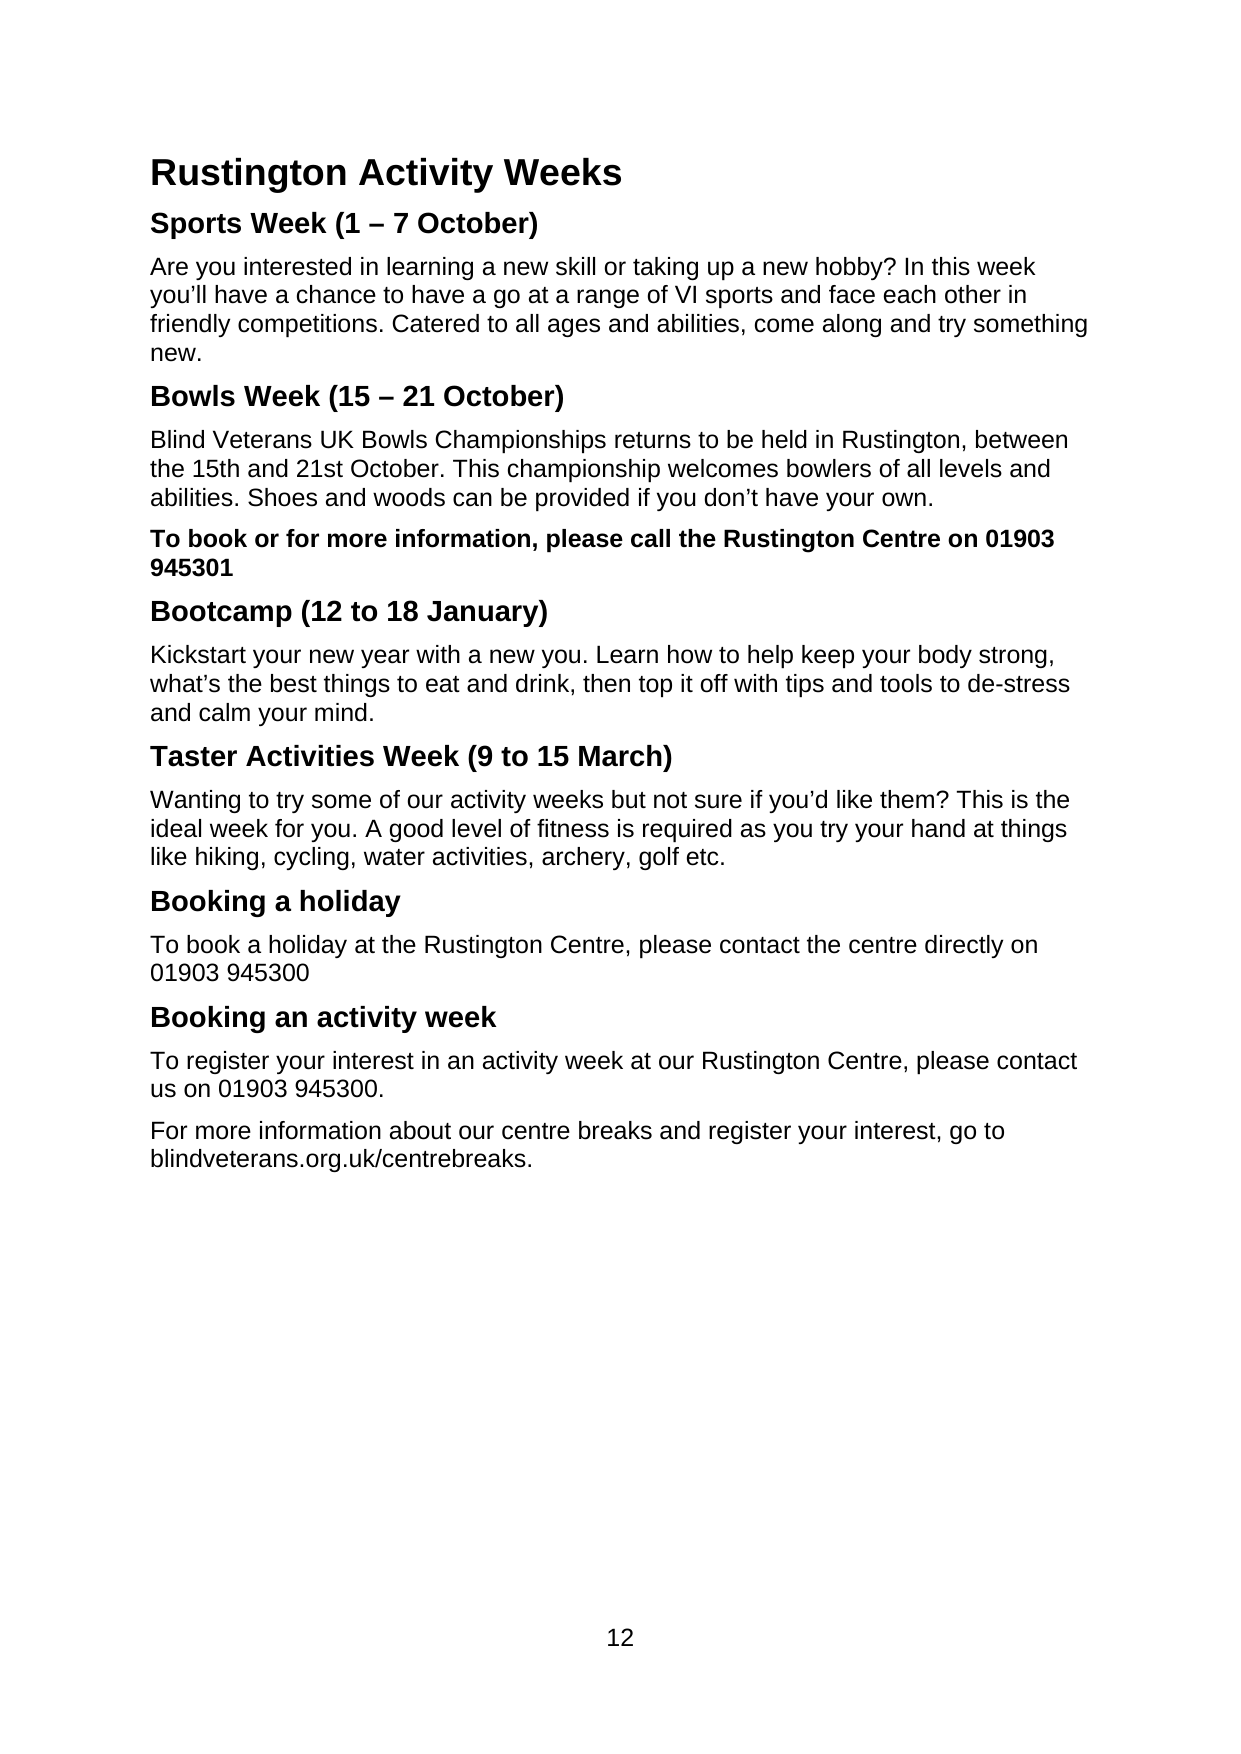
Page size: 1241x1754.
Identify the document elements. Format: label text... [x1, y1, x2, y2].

text To book or for more information, please call the Rustington Centre on 01903 945301 [150, 524, 1090, 581]
subtitle Bootcamp (12 to 18 January) [150, 594, 1090, 627]
subtitle Bowls Week (15 – 21 October) [150, 379, 1090, 413]
text To register your interest in an activity week at our Rustington Centre, please contact us on 01903 945300. [150, 1046, 1090, 1103]
subtitle Taster Activities Week (9 to 15 March) [150, 739, 1090, 772]
text Kickstart your new year with a new you. Learn how to help keep your body strong, what’s the best things to eat and drink, then top it off with tips and tools to de-stress and calm your mind. [150, 640, 1090, 726]
subtitle Sports Week (1 – 7 October) [150, 206, 1090, 239]
subtitle Booking a holiday [150, 883, 1090, 917]
text Blind Veterans UK Bowls Championships returns to be held in Rustington, between the 15th and 21st October. This championship welcomes bowlers of all levels and abilities. Shoes and woods can be provided if you don’t have your own. [150, 425, 1090, 511]
subtitle Rustington Activity Weeks [150, 150, 1090, 193]
subtitle Are you interested in learning a new skill or taking up a new hobby? In this week you’ll have a chance to have a go at a range of VI sports and face each other in friendly competitions. Catered to all ages and abilities, come along and try something new. [150, 252, 1090, 367]
text Wanting to try some of our activity weeks but not sure if you’d like them? This is the ideal week for you. A good level of fitness is required as you try your hand at things like hiking, cycling, water activities, archery, golf etc. [150, 785, 1090, 871]
subtitle Booking an activity week [150, 999, 1090, 1033]
text To book a holiday at the Rustington Centre, please contact the centre directly on 01903 945300 [150, 929, 1090, 987]
text For more information about our centre breaks and register your interest, go to blindveterans.org.uk/centrebreaks. [150, 1116, 1090, 1173]
